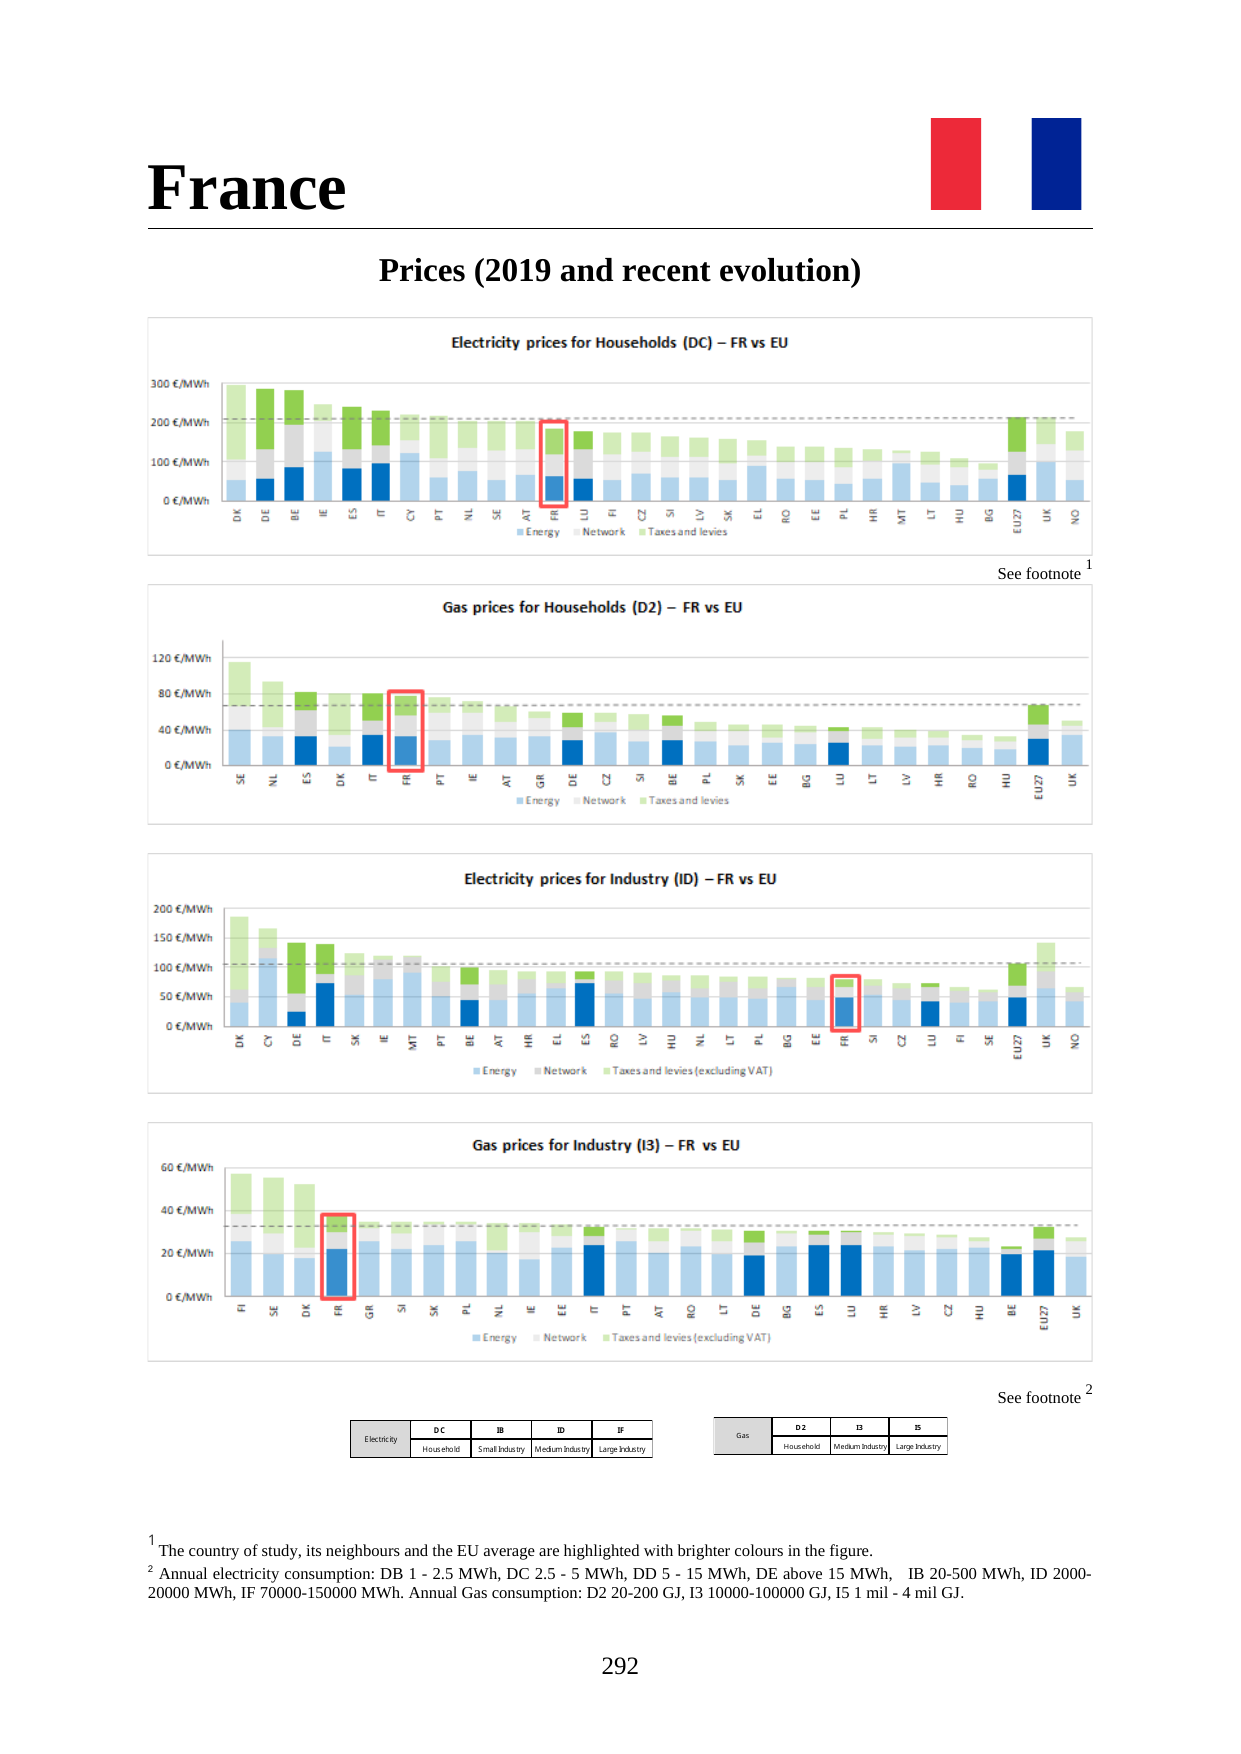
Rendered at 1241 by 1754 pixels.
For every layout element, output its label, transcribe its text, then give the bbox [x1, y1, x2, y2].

subtitle Prices (2019 and recent evolution) [148, 250, 1093, 288]
picture [147, 584, 1093, 825]
text See footnote [373, 1381, 1093, 1409]
picture [930, 118, 1082, 210]
picture [147, 853, 1093, 1094]
title France [148, 118, 1093, 228]
picture [147, 317, 1093, 556]
picture [147, 1122, 1093, 1362]
text See footnote [148, 556, 1093, 584]
